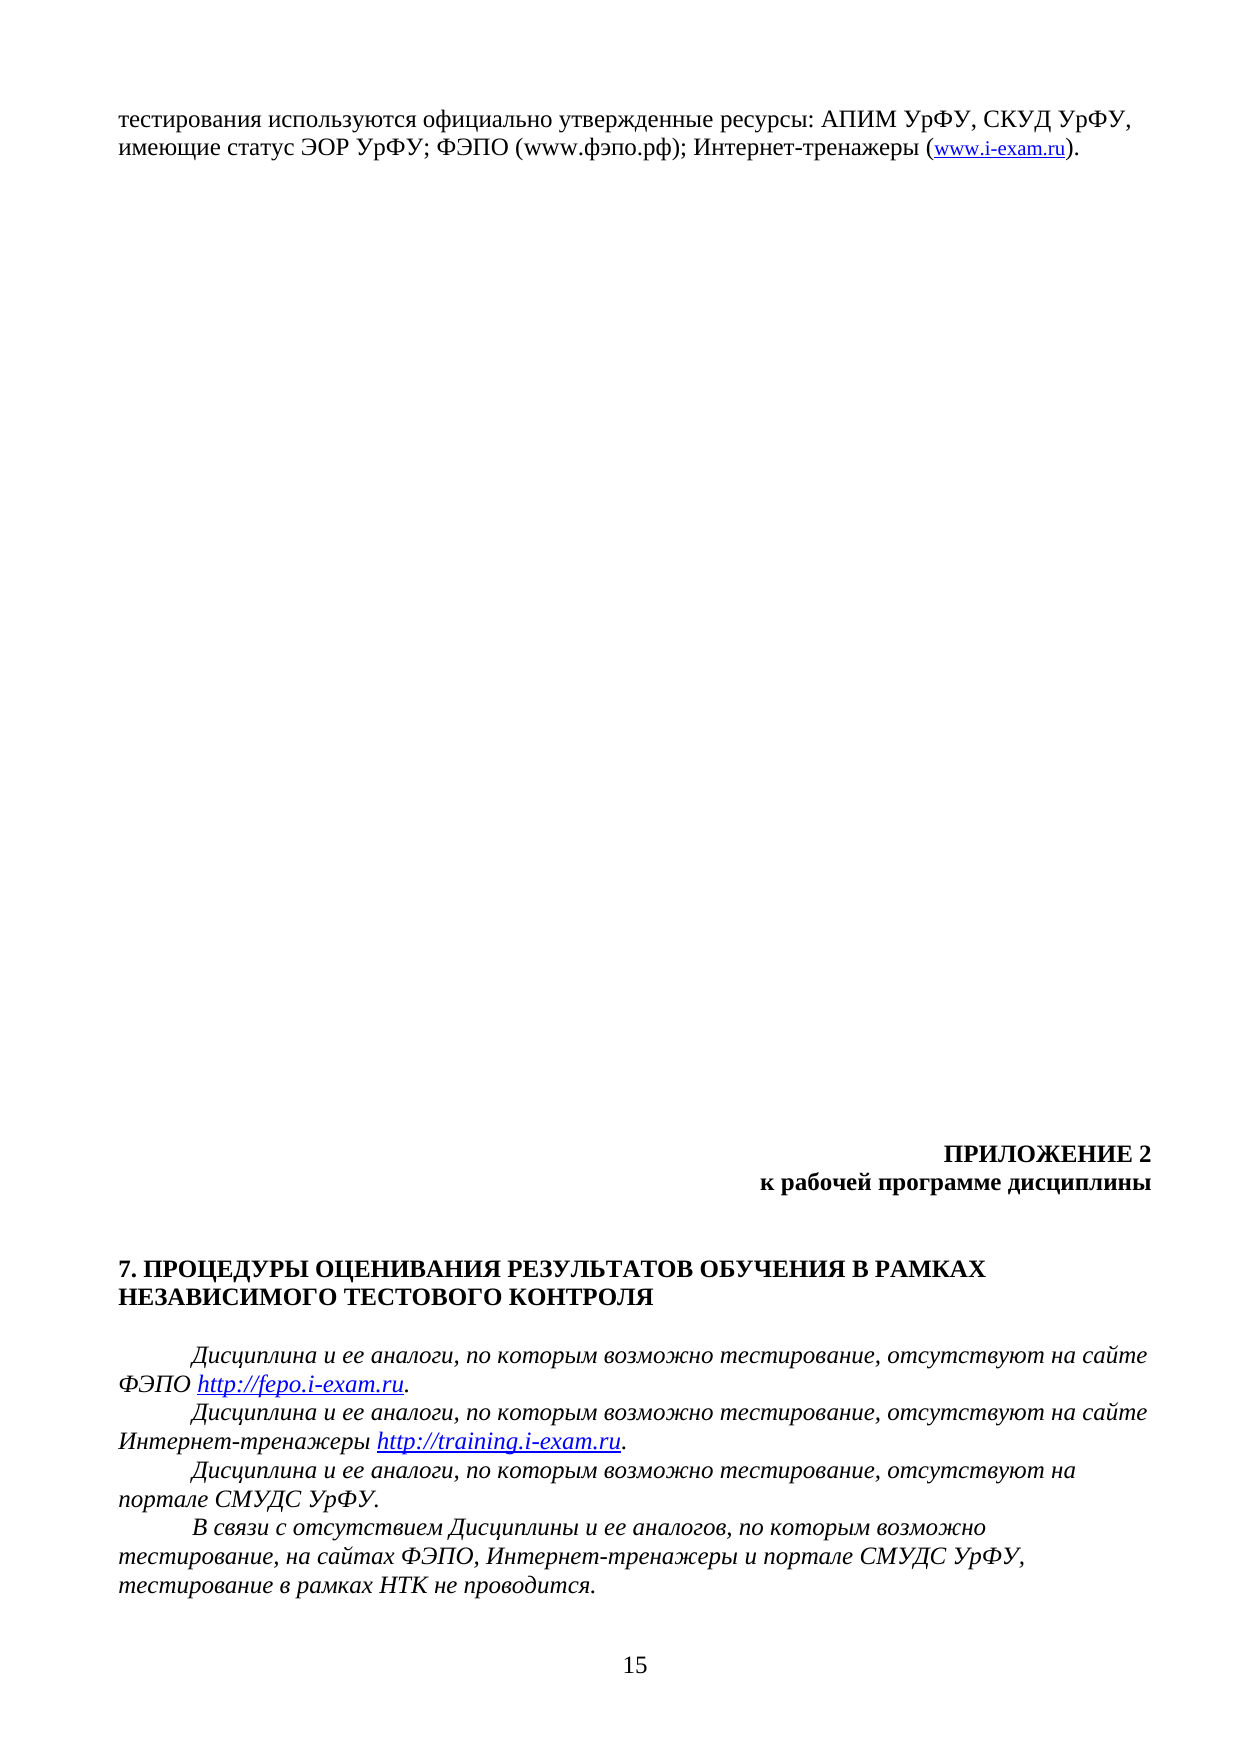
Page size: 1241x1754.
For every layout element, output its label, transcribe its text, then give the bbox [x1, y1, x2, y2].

text 7. ПРОЦЕДУРЫ ОЦЕНИВАНИЯ РЕЗУЛЬТАТОВ ОБУЧЕНИЯ В РАМКАХ НЕЗАВИСИМОГО ТЕСТОВОГО КОНТРОЛЯ [118, 1254, 1152, 1311]
text В связи с отсутствием Дисциплины и ее аналогов, по которым возможно тестирование, на сайтах ФЭПО, Интернет-тренажеры и портале СМУДС УрФУ, тестирование в рамках НТК не проводится. [118, 1512, 1152, 1599]
text Дисциплина и ее аналоги, по которым возможно тестирование, отсутствуют на сайте Интернет-тренажеры http://training.i-exam.ru. [118, 1397, 1152, 1455]
text ПРИЛОЖЕНИЕ 2 [118, 1139, 1152, 1167]
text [118, 104, 1152, 161]
text Дисциплина и ее аналоги, по которым возможно тестирование, отсутствуют на портале СМУДС УрФУ. [118, 1455, 1152, 1512]
text Дисциплина и ее аналоги, по которым возможно тестирование, отсутствуют на сайте ФЭПО http://fepo.i-exam.ru. [118, 1340, 1152, 1397]
text к рабочей программе дисциплины [118, 1167, 1152, 1196]
